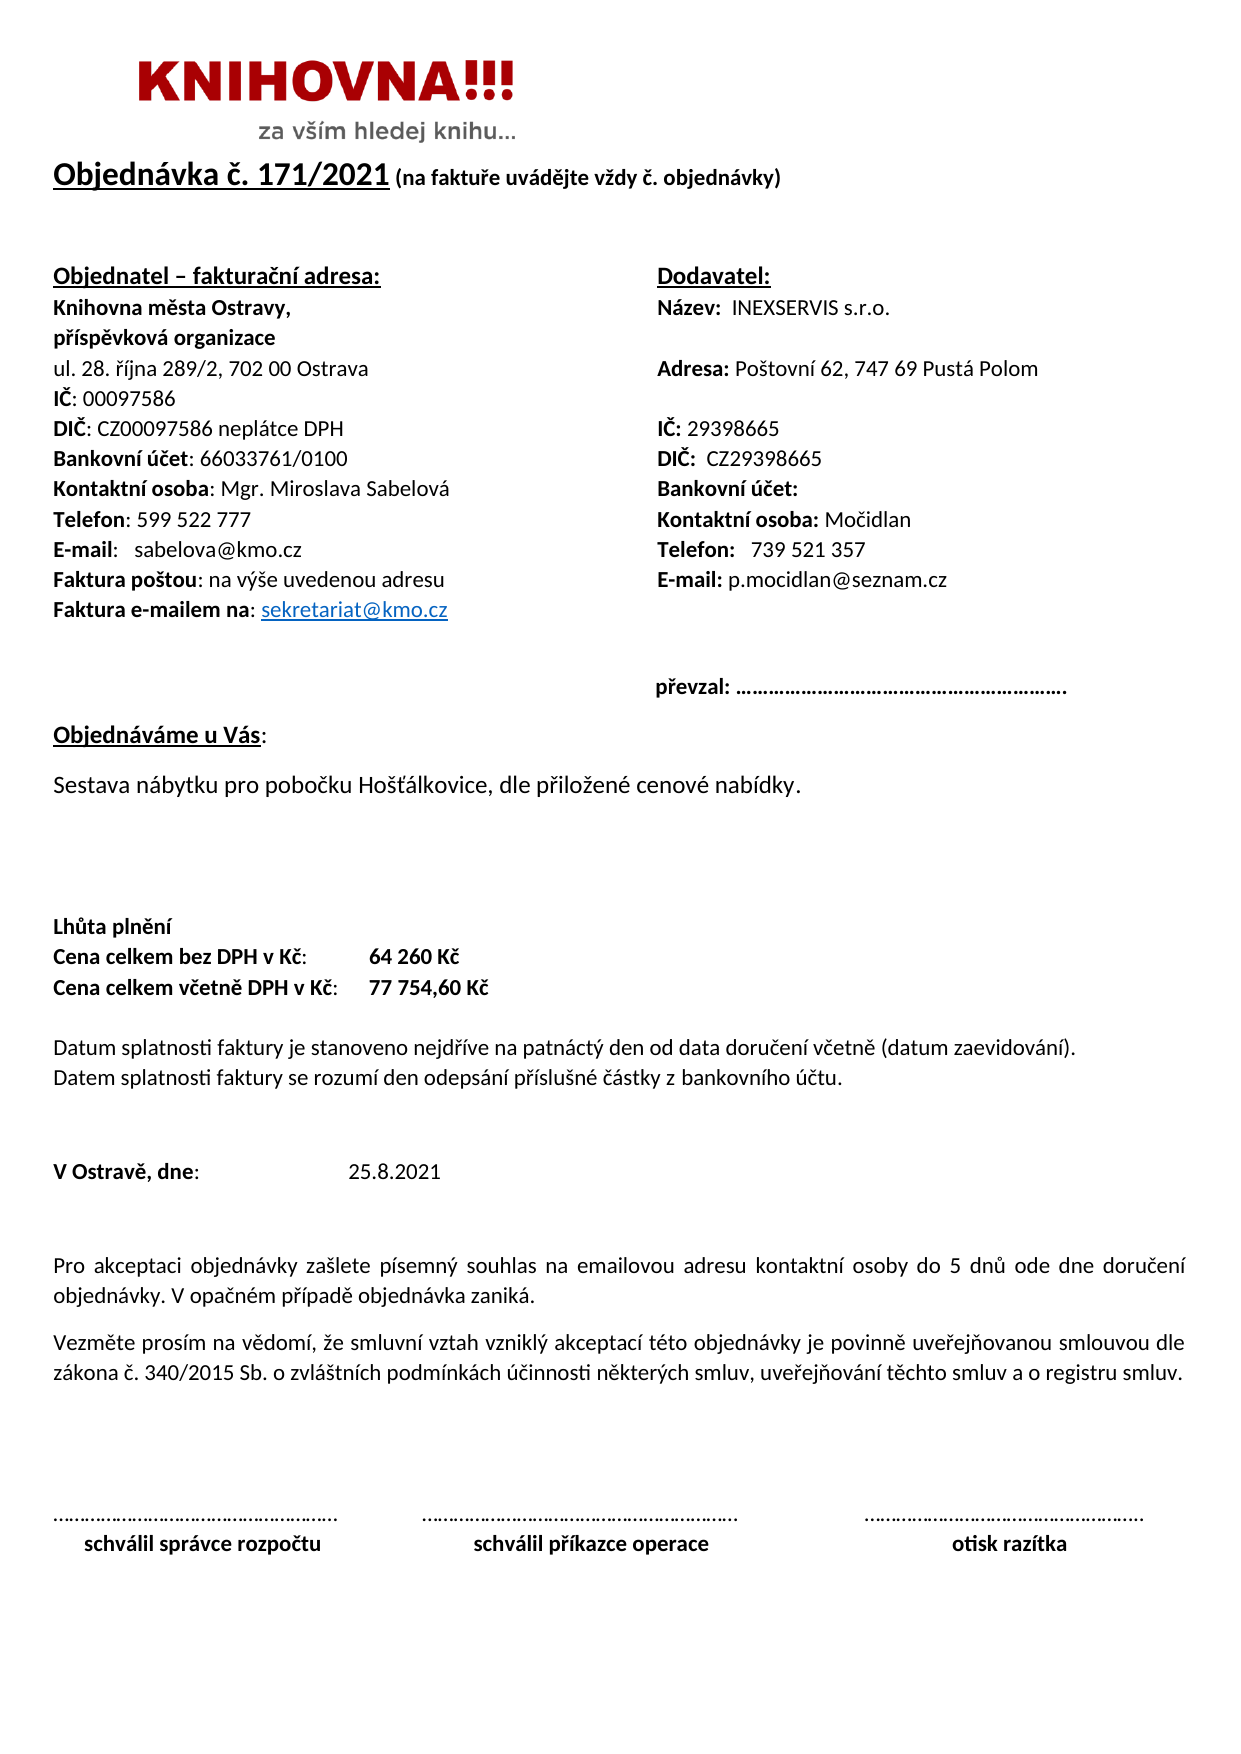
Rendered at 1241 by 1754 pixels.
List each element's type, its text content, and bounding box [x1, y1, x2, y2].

text Lhůta plnění [53, 912, 1187, 940]
text Knihovna města Ostravy, [53, 293, 583, 321]
text příspěvková organizace [53, 323, 583, 351]
text Cena celkem včetně DPH v Kč: 77 754,60 Kč [53, 973, 1187, 1001]
text E-mail: p.mocidlan@seznam.cz [657, 565, 1187, 593]
text Faktura e-mailem na: sekretariat@kmo.cz [53, 595, 583, 623]
text Kontaktní osoba: Močidlan [657, 505, 1187, 533]
text Objednatel – fakturační adresa: [53, 260, 583, 291]
text IČ: 00097586 [53, 384, 583, 412]
text DIČ: CZ00097586 neplátce DPH [53, 414, 583, 442]
text Bankovní účet: 66033761/0100 [53, 444, 583, 472]
text DIČ: CZ29398665 [657, 444, 1187, 472]
text Kontaktní osoba: Mgr. Miroslava Sabelová [53, 474, 583, 502]
text Dodavatel: [657, 260, 1187, 291]
text ul. 28. října 289/2, 702 00 Ostrava [53, 354, 583, 382]
text Adresa: Poštovní 62, 747 69 Pustá Polom [657, 354, 1187, 382]
text Cena celkem bez DPH v Kč: 64 260 Kč [53, 942, 1187, 970]
text IČ: 29398665 [657, 414, 1187, 442]
text Telefon: 599 522 777 [53, 505, 583, 533]
text ……………………………………………… …………………………………………………… …………………………………………….. [53, 1499, 1187, 1527]
text Název: INEXSERVIS s.r.o. [657, 293, 1187, 321]
text V Ostravě, dne: 25.8.2021 [53, 1157, 1187, 1185]
text převzal: ……………………………………………………. [422, 672, 1187, 700]
picture [139, 60, 515, 143]
text Datum splatnosti faktury je stanoveno nejdříve na patnáctý den od data doručení včetně (datum zaevidování). [53, 1033, 1187, 1061]
text Objednáváme u Vás: [53, 719, 1187, 750]
text Objednávka č. 171/2021 (na faktuře uvádějte vždy č. objednávky) [53, 153, 1187, 193]
text Vezměte prosím na vědomí, že smluvní vztah vzniklý akceptací této objednávky je povinně uveřejňovanou smlouvou dle zákona č. 340/2015 Sb. o zvláštních podmínkách účinnosti některých smluv, uveřejňování těchto smluv a o registru smluv. [53, 1328, 1187, 1386]
text Pro akceptaci objednávky zašlete písemný souhlas na emailovou adresu kontaktní osoby do 5 dnů ode dne doručení objednávky. V opačném případě objednávka zaniká. [53, 1251, 1187, 1309]
text E-mail: sabelova@kmo.cz [53, 535, 583, 563]
text Bankovní účet: [657, 474, 1187, 502]
text Datem splatnosti faktury se rozumí den odepsání příslušné částky z bankovního účtu. [53, 1063, 1187, 1091]
text Telefon: 739 521 357 [657, 535, 1187, 563]
text schválil správce rozpočtu schválil příkazce operace otisk razítka [53, 1529, 1187, 1557]
text Sestava nábytku pro pobočku Hošťálkovice, dle přiložené cenové nabídky. [53, 769, 1187, 799]
text Faktura poštou: na výše uvedenou adresu [53, 565, 583, 593]
